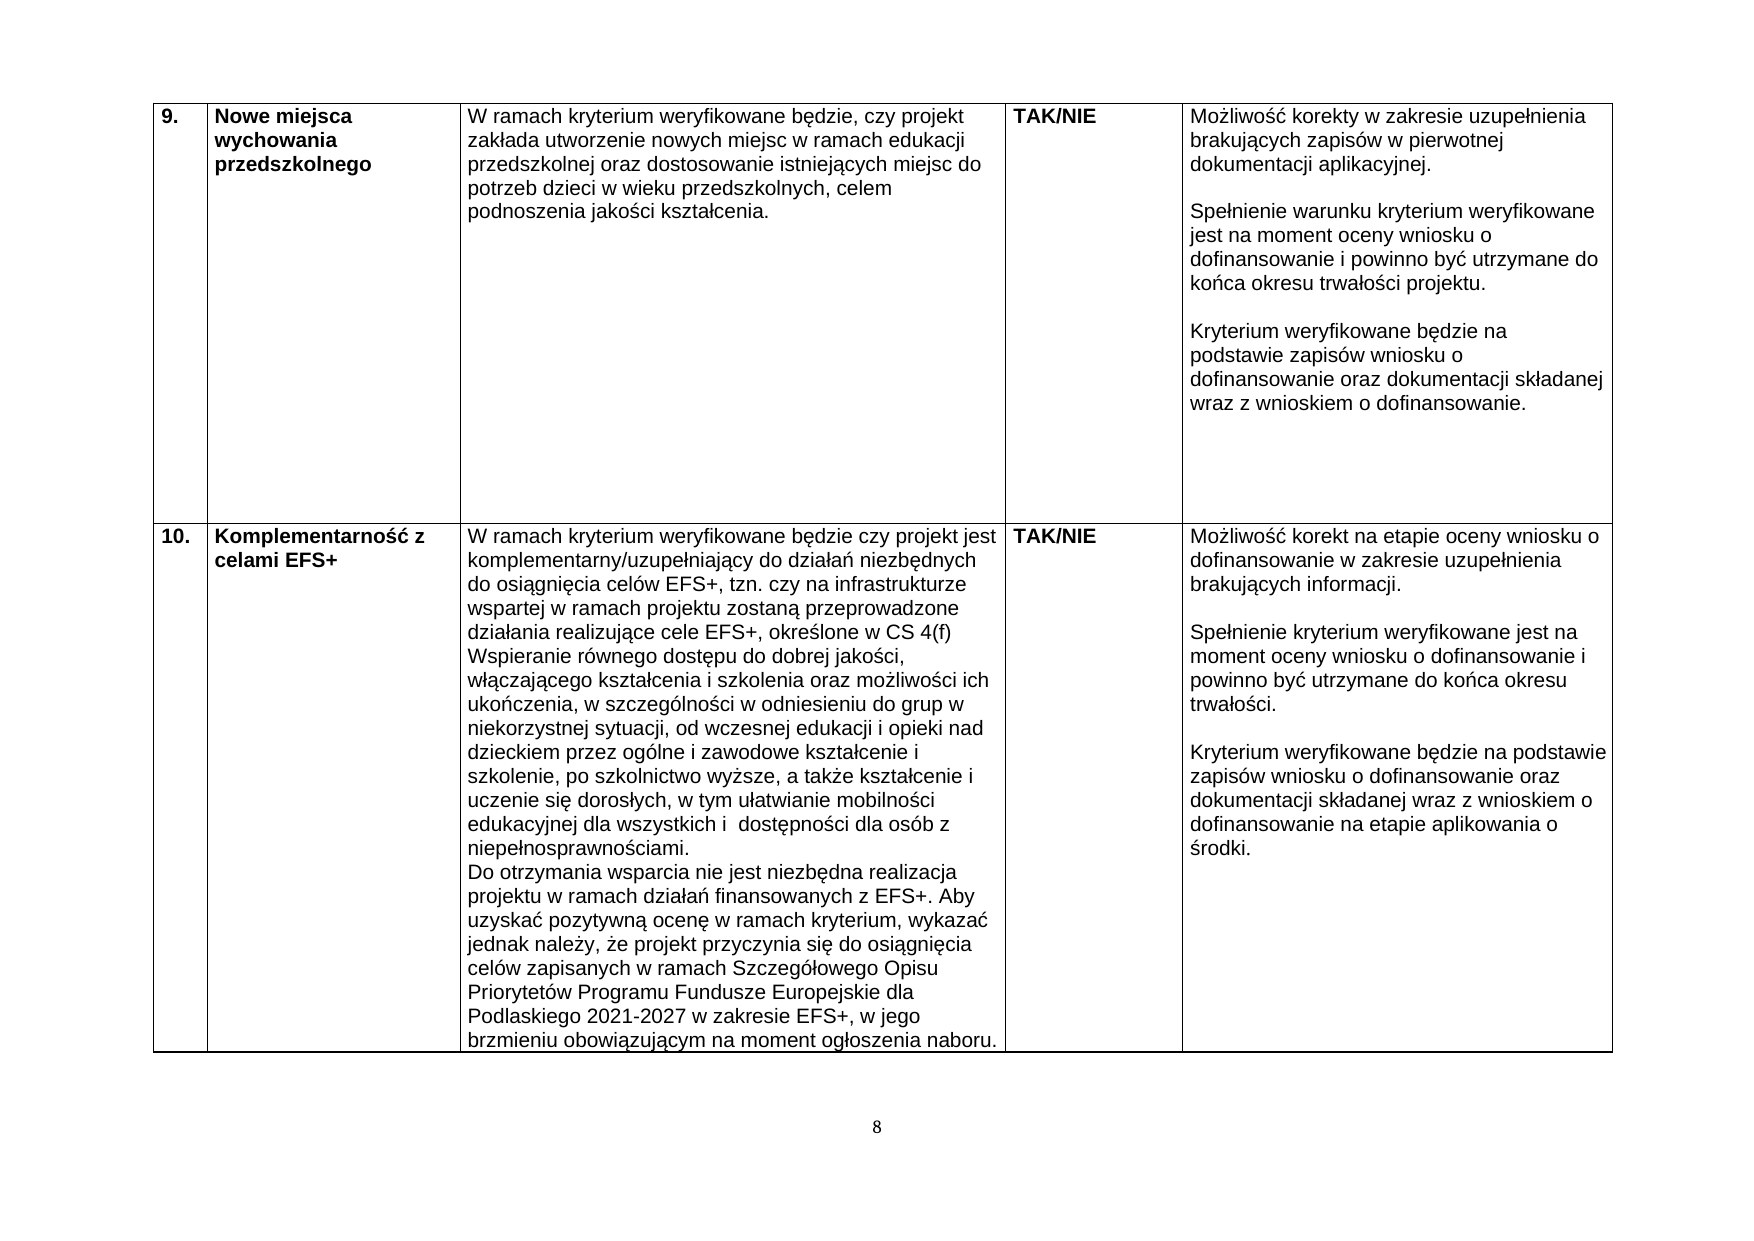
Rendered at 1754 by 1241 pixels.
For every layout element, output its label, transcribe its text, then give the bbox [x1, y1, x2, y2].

table_cell 9. [154, 104, 207, 523]
table_cell Komplementarność z celami EFS+ [208, 524, 460, 1051]
table_cell W ramach kryterium weryfikowane będzie, czy projekt zakłada utworzenie nowych miejsc w ramach edukacji przedszkolnej oraz dostosowanie istniejących miejsc do potrzeb dzieci w wieku przedszkolnych, celem podnoszenia jakości kształcenia. [461, 104, 1005, 523]
table_cell TAK/NIE [1006, 524, 1182, 1051]
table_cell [1183, 524, 1612, 1051]
table_cell Nowe miejsca wychowania przedszkolnego [208, 104, 460, 523]
table_cell 10. [154, 524, 207, 1051]
table_cell TAK/NIE [1006, 104, 1182, 523]
table_cell W ramach kryterium weryfikowane będzie czy projekt jest komplementarny/uzupełniający do działań niezbędnych do osiągnięcia celów EFS+, tzn. czy na infrastrukturze wspartej w ramach projektu zostaną przeprowadzone działania realizujące cele EFS+, określone w CS 4(f) Wspieranie równego dostępu do dobrej jakości, włączającego kształcenia i szkolenia oraz możliwości ich ukończenia, w szczególności w odniesieniu do grup w niekorzystnej sytuacji, od wczesnej edukacji i opieki nad dzieckiem przez ogólne i zawodowe kształcenie i szkolenie, po szkolnictwo wyższe, a także kształcenie i uczenie się dorosłych, w tym ułatwianie mobilności edukacyjnej dla wszystkich i dostępności dla osób z niepełnosprawnościami. Do otrzymania wsparcia nie jest niezbędna realizacja projektu w ramach działań finansowanych z EFS+. Aby uzyskać pozytywną ocenę w ramach kryterium, wykazać jednak należy, że projekt przyczynia się do osiągnięcia celów zapisanych w ramach Szczegółowego Opisu Priorytetów Programu Fundusze Europejskie dla Podlaskiego 2021-2027 w zakresie EFS+, w jego brzmieniu obowiązującym na moment ogłoszenia naboru. [461, 524, 1005, 1051]
table_cell Możliwość korekty w zakresie uzupełnienia brakujących zapisów w pierwotnej dokumentacji aplikacyjnej. Spełnienie warunku kryterium weryfikowane jest na moment oceny wniosku o dofinansowanie i powinno być utrzymane do końca okresu trwałości projektu. Kryterium weryfikowane będzie na podstawie zapisów wniosku o dofinansowanie oraz dokumentacji składanej wraz z wnioskiem o dofinansowanie. [1183, 104, 1612, 523]
